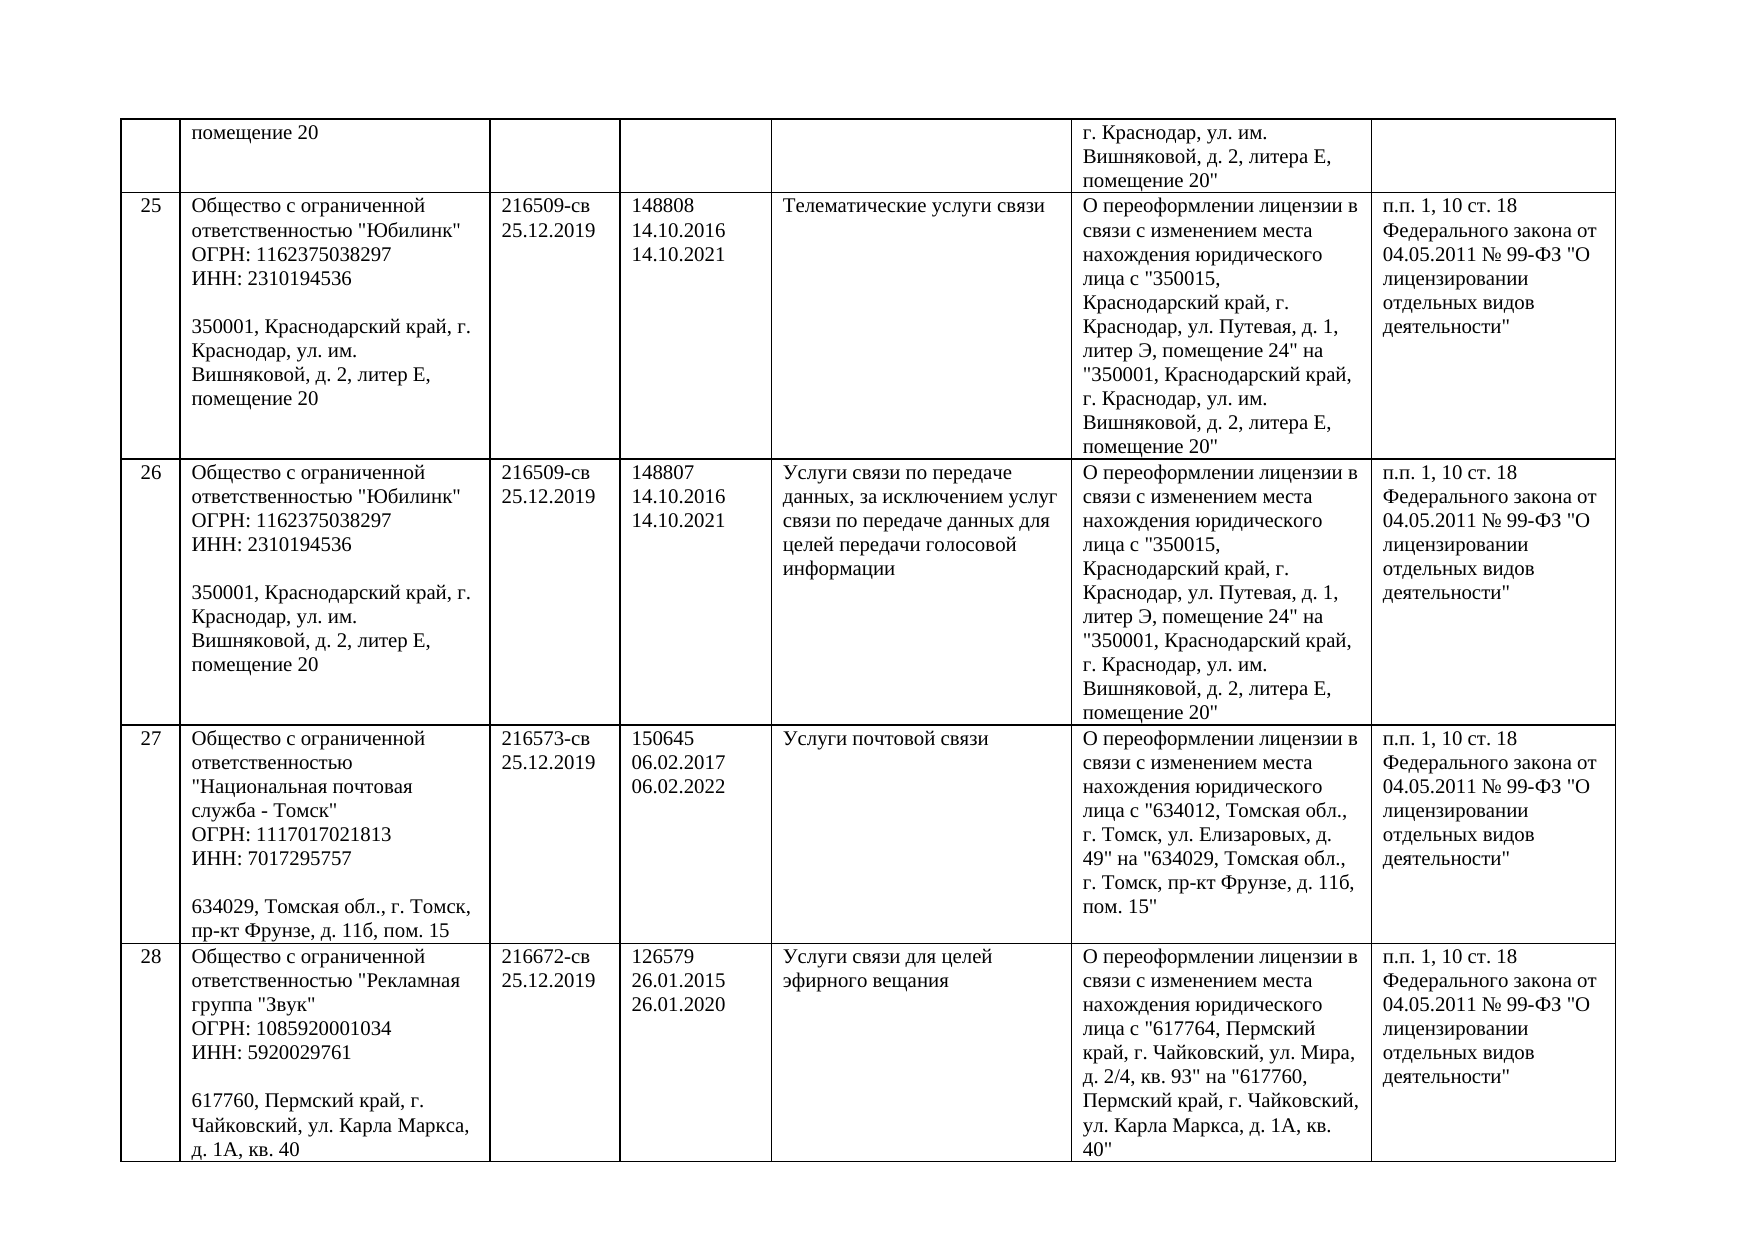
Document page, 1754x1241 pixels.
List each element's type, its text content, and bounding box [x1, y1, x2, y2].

table_cell Общество с ограниченной ответственностью "Рекламная группа "Звук" ОГРН: 1085920001034 ИНН: 5920029761 617760, Пермский край, г. Чайковский, ул. Карла Маркса, д. 1А, кв. 40 [181, 944, 489, 1161]
table_cell 24 [122, 120, 179, 192]
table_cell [772, 120, 1071, 192]
table_cell Услуги почтовой связи [772, 726, 1071, 942]
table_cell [491, 120, 619, 192]
table_cell 28 [122, 944, 179, 1161]
table_cell 148808 14.10.2016 14.10.2021 [621, 193, 771, 458]
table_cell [1072, 120, 1371, 192]
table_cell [181, 120, 489, 192]
table_cell 150645 06.02.2017 06.02.2022 [621, 726, 771, 942]
table_cell О переоформлении лицензии в связи с изменением места нахождения юридического лица с "634012, Томская обл., г. Томск, ул. Елизаровых, д. 49" на "634029, Томская обл., г. Томск, пр-кт Фрунзе, д. 11б, пом. 15" [1072, 726, 1371, 942]
table_cell п.п. 1, 10 ст. 18 Федерального закона от 04.05.2011 № 99-ФЗ "О лицензировании отдельных видов деятельности" [1372, 726, 1615, 942]
table_cell п.п. 1, 10 ст. 18 Федерального закона от 04.05.2011 № 99-ФЗ "О лицензировании отдельных видов деятельности" [1372, 193, 1615, 458]
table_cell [1372, 120, 1615, 192]
table_cell 26 [122, 460, 179, 724]
table_cell 27 [122, 726, 179, 942]
table_cell 216509-св 25.12.2019 [491, 460, 619, 724]
table_cell 148807 14.10.2016 14.10.2021 [621, 460, 771, 724]
table_cell Телематические услуги связи [772, 193, 1071, 458]
table_cell 216672-св 25.12.2019 [491, 944, 619, 1161]
table_cell п.п. 1, 10 ст. 18 Федерального закона от 04.05.2011 № 99-ФЗ "О лицензировании отдельных видов деятельности" [1372, 944, 1615, 1161]
table_cell 25 [122, 193, 179, 458]
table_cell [772, 944, 1071, 1161]
table_cell 126579 26.01.2015 26.01.2020 [621, 944, 771, 1161]
table_cell Общество с ограниченной ответственностью "Национальная почтовая служба - Томск" ОГРН: 1117017021813 ИНН: 7017295757 634029, Томская обл., г. Томск, пр-кт Фрунзе, д. 11б, пом. 15 [181, 726, 489, 942]
table_cell Услуги связи по передаче данных, за исключением услуг связи по передаче данных для целей передачи голосовой информации [772, 460, 1071, 724]
table_cell п.п. 1, 10 ст. 18 Федерального закона от 04.05.2011 № 99-ФЗ "О лицензировании отдельных видов деятельности" [1372, 460, 1615, 724]
table_cell О переоформлении лицензии в связи с изменением места нахождения юридического лица с "617764, Пермский край, г. Чайковский, ул. Мира, д. 2/4, кв. 93" на "617760, Пермский край, г. Чайковский, ул. Карла Маркса, д. 1А, кв. 40" [1072, 944, 1371, 1161]
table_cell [621, 120, 771, 192]
table_cell 216573-св 25.12.2019 [491, 726, 619, 942]
table_cell 216509-св 25.12.2019 [491, 193, 619, 458]
